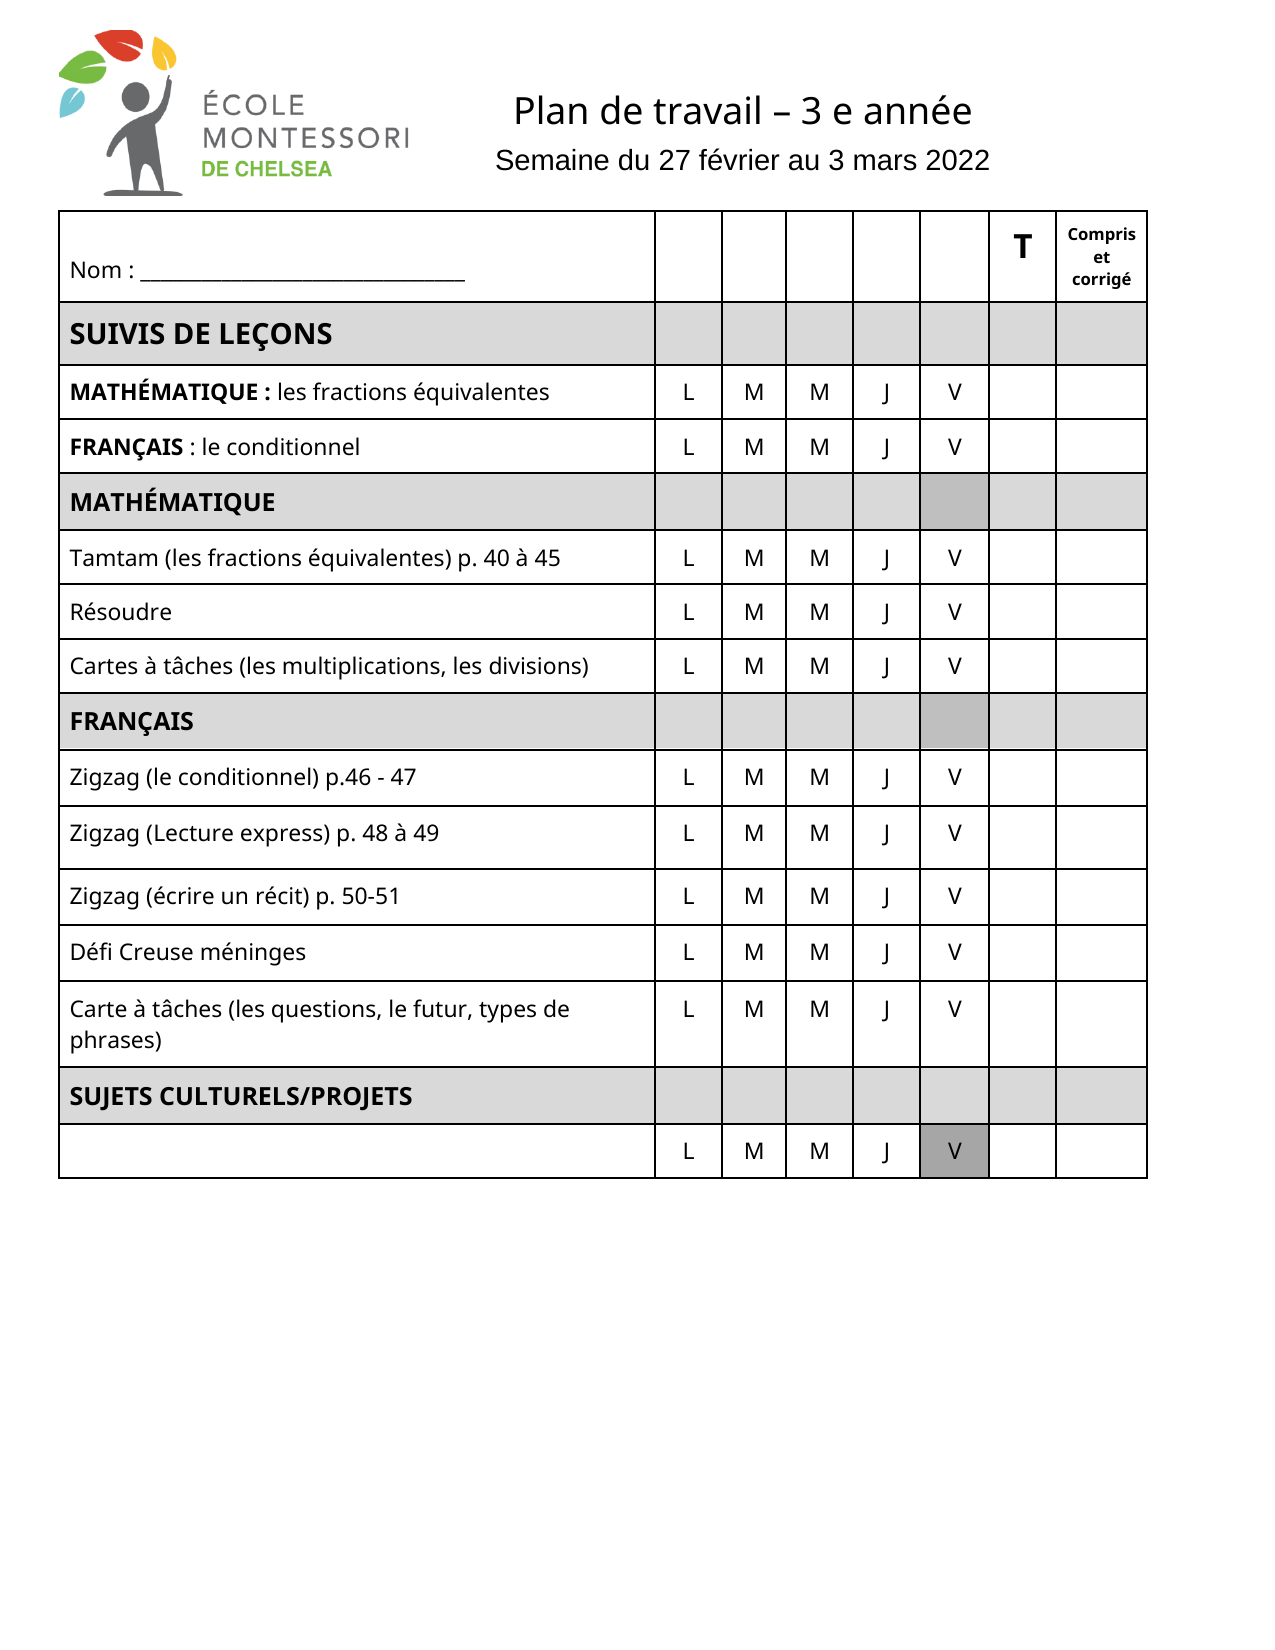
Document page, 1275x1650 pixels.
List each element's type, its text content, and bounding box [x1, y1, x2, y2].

table_cell L [656, 640, 721, 692]
table_cell [921, 474, 988, 529]
table_cell MATHÉMATIQUE [60, 474, 654, 529]
table_cell J [854, 640, 919, 692]
table_cell J [854, 585, 919, 637]
table_cell Zigzag (Lecture express) p. 48 à 49 [60, 807, 654, 867]
table_cell [723, 474, 785, 529]
table_cell V [921, 982, 988, 1066]
table_cell [990, 926, 1055, 980]
table_cell [854, 1068, 919, 1123]
table_header [787, 212, 852, 301]
table_cell [656, 1068, 721, 1123]
table_cell M [723, 1125, 785, 1177]
table_cell L [656, 366, 721, 418]
table_cell [854, 694, 919, 748]
table_header Nom : ________________________________ [60, 212, 654, 301]
table_cell L [656, 870, 721, 924]
table_cell [1057, 531, 1146, 583]
table_cell [1057, 694, 1146, 748]
table_header [723, 212, 785, 301]
table_cell M [723, 531, 785, 583]
table_cell SUIVIS DE LEÇONS [60, 303, 654, 364]
table_cell L [656, 585, 721, 637]
table_cell V [921, 640, 988, 692]
table_cell [656, 474, 721, 529]
table_cell [656, 694, 721, 748]
table_cell L [656, 926, 721, 980]
table_cell [1057, 585, 1146, 637]
table_cell [1057, 807, 1146, 867]
table_cell MATHÉMATIQUE : les fractions équivalentes [60, 366, 654, 418]
table_cell M [723, 420, 785, 472]
table_cell [656, 303, 721, 364]
table_header [854, 212, 919, 301]
table_cell J [854, 870, 919, 924]
table_cell V [921, 807, 988, 867]
table_cell J [854, 926, 919, 980]
table_cell J [854, 366, 919, 418]
table_cell M [723, 807, 785, 867]
table_header [656, 212, 721, 301]
table_cell V [921, 366, 988, 418]
table_cell [990, 1125, 1055, 1177]
table_cell [990, 640, 1055, 692]
table_cell J [854, 1125, 919, 1177]
table_cell [723, 694, 785, 748]
table_cell M [787, 420, 852, 472]
table_cell Carte à tâches (les questions, le futur, types de phrases) [60, 982, 654, 1066]
table_cell SUJETS CULTURELS/PROJETS [60, 1068, 654, 1123]
table_cell M [787, 751, 852, 805]
table_cell V [921, 585, 988, 637]
table_cell [990, 1068, 1055, 1123]
table_cell M [787, 640, 852, 692]
table_cell V [921, 926, 988, 980]
table_cell [990, 870, 1055, 924]
table_cell M [787, 926, 852, 980]
table_cell [1057, 1068, 1146, 1123]
table_cell J [854, 807, 919, 867]
table_cell [1057, 926, 1146, 980]
table_cell [1057, 1125, 1146, 1177]
table_cell [1057, 420, 1146, 472]
table_cell [1057, 640, 1146, 692]
table_cell Cartes à tâches (les multiplications, les divisions) [60, 640, 654, 692]
table_cell Résoudre [60, 585, 654, 637]
table_cell M [723, 751, 785, 805]
table_cell [990, 807, 1055, 867]
table_cell Défi Creuse méninges [60, 926, 654, 980]
table_cell [854, 474, 919, 529]
table_cell L [656, 531, 721, 583]
table_cell [921, 1068, 988, 1123]
table_cell [1057, 303, 1146, 364]
table_cell Zigzag (écrire un récit) p. 50-51 [60, 870, 654, 924]
table_cell [990, 474, 1055, 529]
table_cell J [854, 982, 919, 1066]
table_cell [787, 1068, 852, 1123]
table_cell M [787, 531, 852, 583]
table_cell M [723, 926, 785, 980]
table_cell J [854, 420, 919, 472]
table_cell [1057, 366, 1146, 418]
table_cell M [723, 366, 785, 418]
table_cell [990, 982, 1055, 1066]
table_cell M [723, 982, 785, 1066]
table_cell Tamtam (les fractions équivalentes) p. 40 à 45 [60, 531, 654, 583]
table_cell [990, 303, 1055, 364]
table_cell [990, 531, 1055, 583]
table_cell FRANÇAIS [60, 694, 654, 748]
table_cell [60, 1125, 654, 1177]
table_cell M [787, 982, 852, 1066]
table_cell [921, 303, 988, 364]
table_cell [787, 303, 852, 364]
table_cell M [723, 870, 785, 924]
table_header T [990, 212, 1055, 301]
table_cell L [656, 420, 721, 472]
table_header [921, 212, 988, 301]
table_cell L [656, 982, 721, 1066]
table_cell [1057, 751, 1146, 805]
table_cell M [787, 366, 852, 418]
table_cell V [921, 870, 988, 924]
table_cell [854, 303, 919, 364]
table_cell J [854, 531, 919, 583]
table_cell [921, 694, 988, 748]
table_cell [723, 303, 785, 364]
table_cell Zigzag (le conditionnel) p.46 - 47 [60, 751, 654, 805]
table_cell L [656, 751, 721, 805]
table_cell [990, 366, 1055, 418]
table_cell V [921, 420, 988, 472]
table_cell M [787, 1125, 852, 1177]
table_cell [990, 585, 1055, 637]
table_cell [723, 1068, 785, 1123]
table_cell FRANÇAIS : le conditionnel [60, 420, 654, 472]
table_header Compris et corrigé [1057, 212, 1146, 301]
table_cell V [921, 1125, 988, 1177]
table_cell J [854, 751, 919, 805]
table_cell [1057, 474, 1146, 529]
table_cell [1057, 982, 1146, 1066]
table_cell M [787, 870, 852, 924]
table_cell M [723, 585, 785, 637]
table_cell V [921, 751, 988, 805]
table_cell [787, 694, 852, 748]
table_cell L [656, 1125, 721, 1177]
table_cell L [656, 807, 721, 867]
table_cell M [787, 585, 852, 637]
table_cell [990, 694, 1055, 748]
table_cell [787, 474, 852, 529]
table_cell [1057, 870, 1146, 924]
table_cell [990, 751, 1055, 805]
table_cell M [723, 640, 785, 692]
table_cell [990, 420, 1055, 472]
table_cell V [921, 531, 988, 583]
table_cell M [787, 807, 852, 867]
picture [59, 30, 410, 196]
